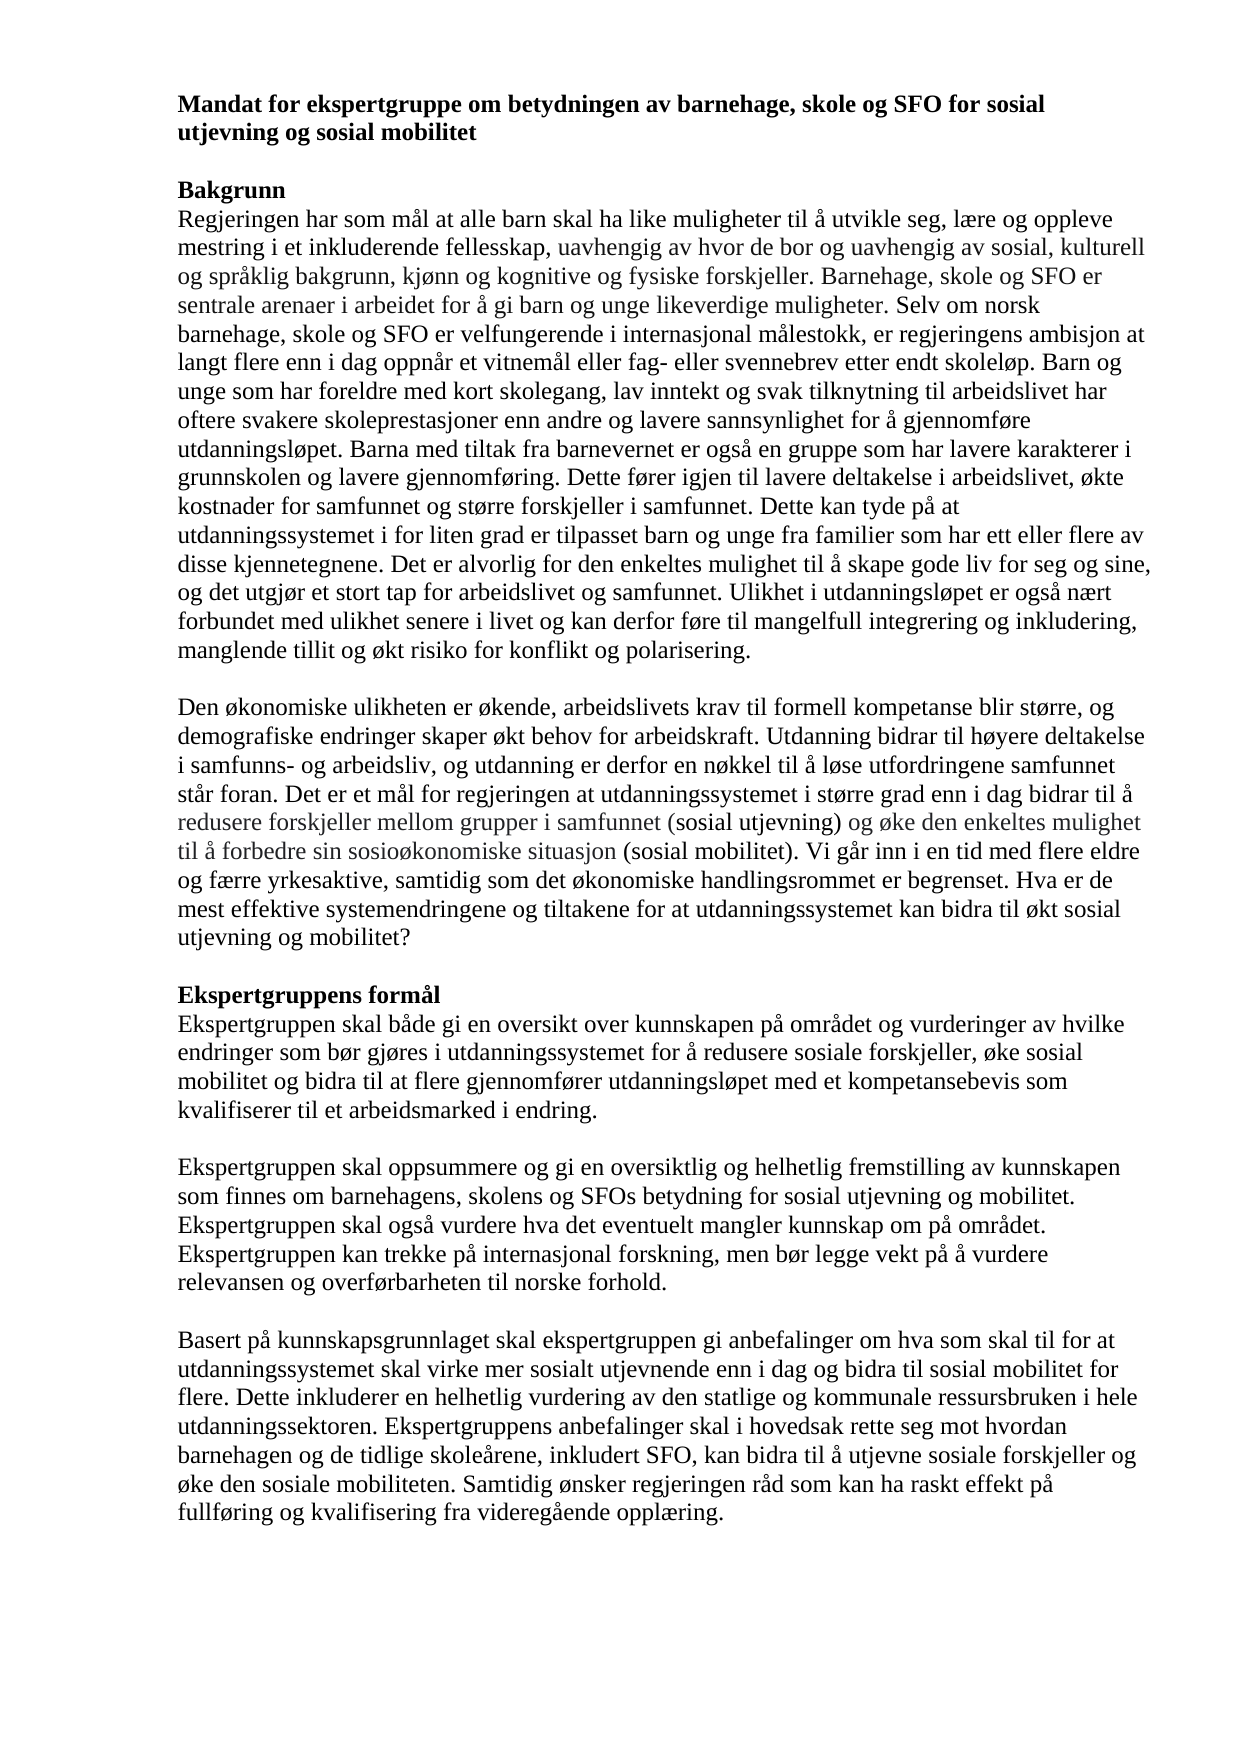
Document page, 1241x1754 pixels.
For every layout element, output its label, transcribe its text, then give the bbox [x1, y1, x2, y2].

text Mandat for ekspertgruppe om betydningen av barnehage, skole og SFO for sosial utjevning og sosial mobilitet [177, 89, 1152, 146]
text Regjeringen har som mål at alle barn skal ha like muligheter til å utvikle seg, lære og oppleve mestring i et inkluderende fellesskap, uavhengig av hvor de bor og uavhengig av sosial, kulturell og språklig bakgrunn, kjønn og kognitive og fysiske forskjeller. Barnehage, skole og SFO er sentrale arenaer i arbeidet for å gi barn og unge likeverdige muligheter. Selv om norsk barnehage, skole og SFO er velfungerende i internasjonal målestokk, er regjeringens ambisjon at langt flere enn i dag oppnår et vitnemål eller fag- eller svennebrev etter endt skoleløp. Barn og unge som har foreldre med kort skolegang, lav inntekt og svak tilknytning til arbeidslivet har oftere svakere skoleprestasjoner enn andre og lavere sannsynlighet for å gjennomføre utdanningsløpet. Barna med tiltak fra barnevernet er også en gruppe som har lavere karakterer i grunnskolen og lavere gjennomføring. Dette fører igjen til lavere deltakelse i arbeidslivet, økte kostnader for samfunnet og større forskjeller i samfunnet. Dette kan tyde på at utdanningssystemet i for liten grad er tilpasset barn og unge fra familier som har ett eller flere av disse kjennetegnene. Det er alvorlig for den enkeltes mulighet til å skape gode liv for seg og sine, og det utgjør et stort tap for arbeidslivet og samfunnet. Ulikhet i utdanningsløpet er også nært forbundet med ulikhet senere i livet og kan derfor føre til mangelfull integrering og inkludering, manglende tillit og økt risiko for konflikt og polarisering. [177, 204, 1152, 664]
text Den økonomiske ulikheten er økende, arbeidslivets krav til formell kompetanse blir større, og demografiske endringer skaper økt behov for arbeidskraft. Utdanning bidrar til høyere deltakelse i samfunns- og arbeidsliv, og utdanning er derfor en nøkkel til å løse utfordringene samfunnet står foran. Det er et mål for regjeringen at utdanningssystemet i større grad enn i dag bidrar til å redusere forskjeller mellom grupper i samfunnet (sosial utjevning) og øke den enkeltes mulighet til å forbedre sin sosioøkonomiske situasjon (sosial mobilitet). Vi går inn i en tid med flere eldre og færre yrkesaktive, samtidig som det økonomiske handlingsrommet er begrenset. Hva er de mest effektive systemendringene og tiltakene for at utdanningssystemet kan bidra til økt sosial utjevning og mobilitet? [177, 692, 1152, 951]
text Ekspertgruppens formål [177, 980, 1152, 1009]
text Bakgrunn [177, 175, 1152, 204]
text Basert på kunnskapsgrunnlaget skal ekspertgruppen gi anbefalinger om hva som skal til for at utdanningssystemet skal virke mer sosialt utjevnende enn i dag og bidra til sosial mobilitet for flere. Dette inkluderer en helhetlig vurdering av den statlige og kommunale ressursbruken i hele utdanningssektoren. Ekspertgruppens anbefalinger skal i hovedsak rette seg mot hvordan barnehagen og de tidlige skoleårene, inkludert SFO, kan bidra til å utjevne sosiale forskjeller og øke den sosiale mobiliteten. Samtidig ønsker regjeringen råd som kan ha raskt effekt på fullføring og kvalifisering fra videregående opplæring. [177, 1325, 1152, 1526]
text Ekspertgruppen skal både gi en oversikt over kunnskapen på området og vurderinger av hvilke endringer som bør gjøres i utdanningssystemet for å redusere sosiale forskjeller, øke sosial mobilitet og bidra til at flere gjennomfører utdanningsløpet med et kompetansebevis som kvalifiserer til et arbeidsmarked i endring. [177, 1009, 1152, 1124]
text Ekspertgruppen skal oppsummere og gi en oversiktlig og helhetlig fremstilling av kunnskapen som finnes om barnehagens, skolens og SFOs betydning for sosial utjevning og mobilitet. Ekspertgruppen skal også vurdere hva det eventuelt mangler kunnskap om på området. Ekspertgruppen kan trekke på internasjonal forskning, men bør legge vekt på å vurdere relevansen og overførbarheten til norske forhold. [177, 1152, 1152, 1296]
